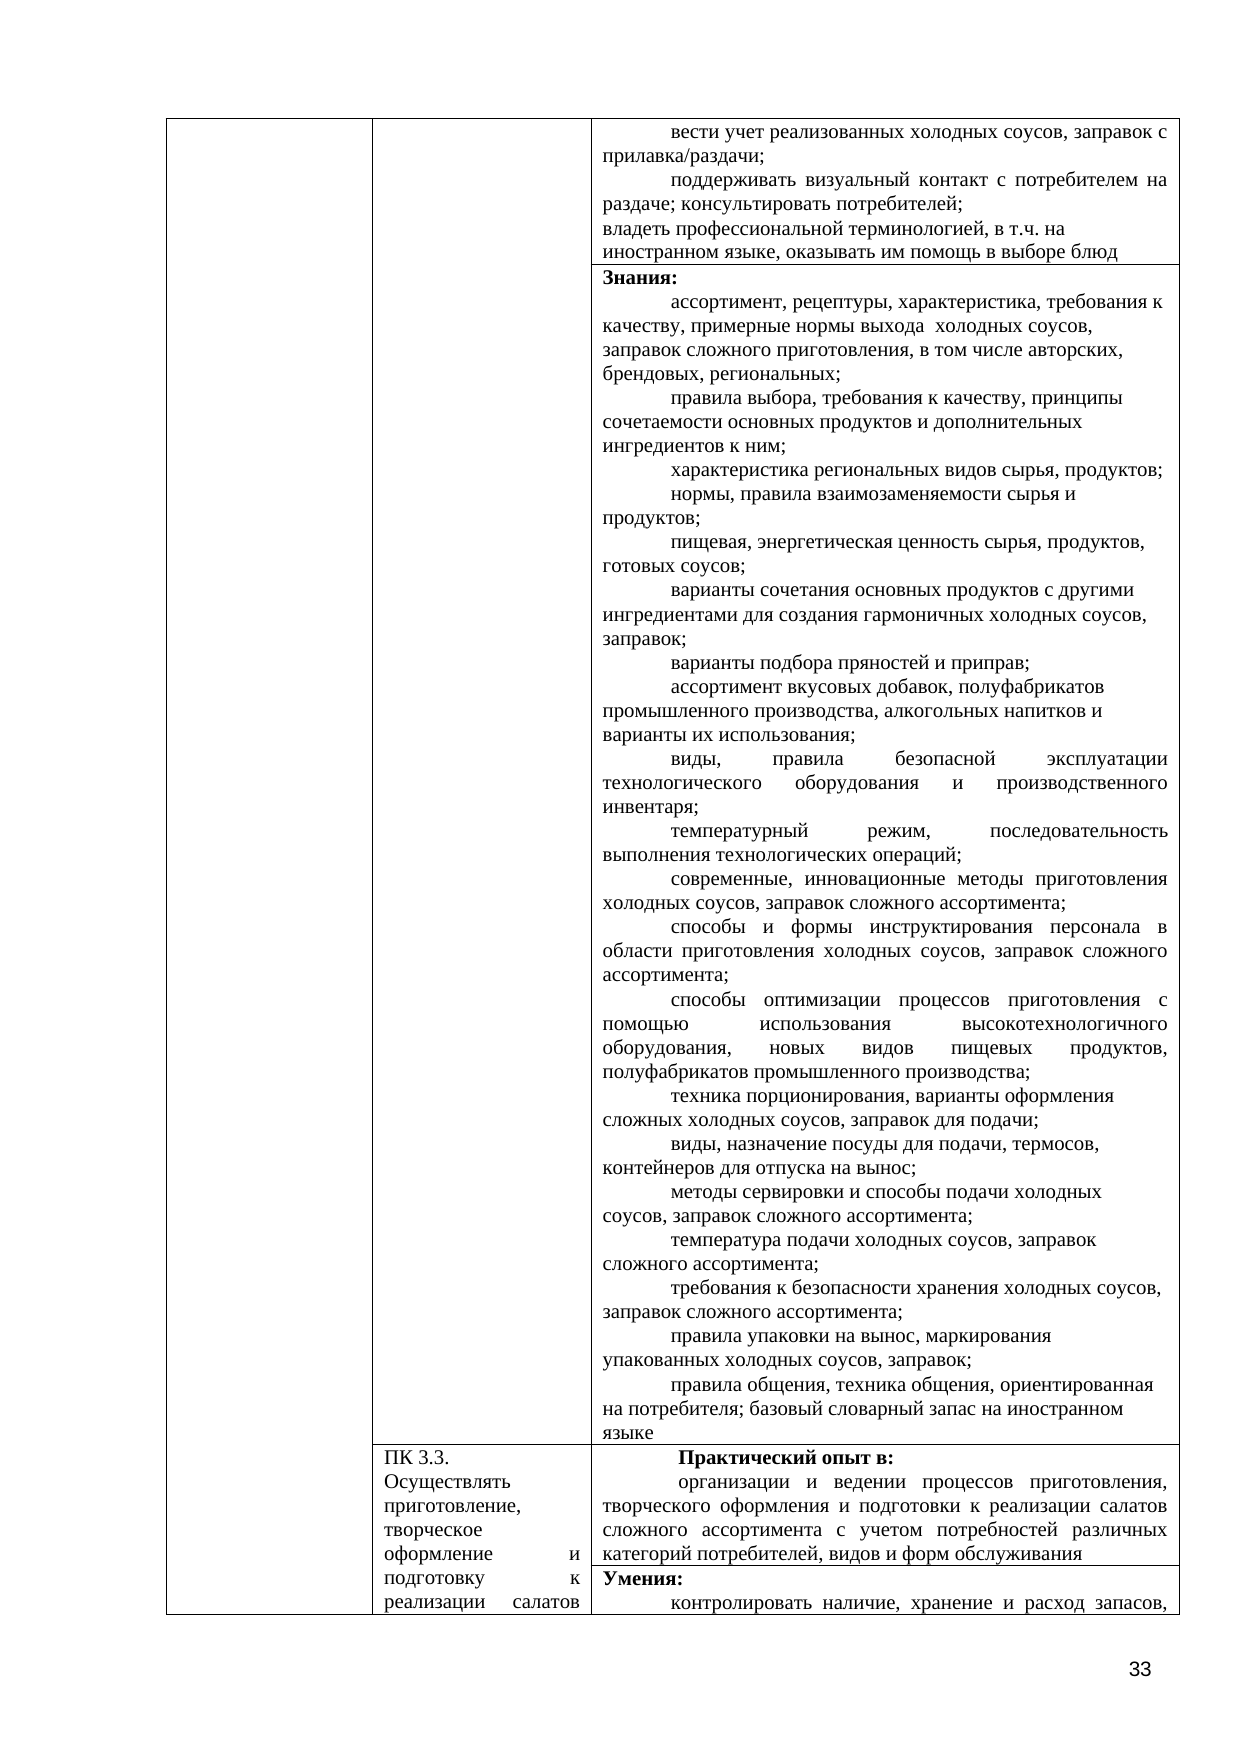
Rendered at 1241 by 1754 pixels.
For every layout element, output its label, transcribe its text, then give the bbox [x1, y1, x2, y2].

table_cell Знания: ассортимент, рецептуры, характеристика, требования к качеству, примерные нормы выхода холодных соусов, заправок сложного приготовления, в том числе авторских, брендовых, региональных; правила выбора, требования к качеству, принципы сочетаемости основных продуктов и дополнительных ингредиентов к ним; характеристика региональных видов сырья, продуктов; нормы, правила взаимозаменяемости сырья и продуктов; пищевая, энергетическая ценность сырья, продуктов, готовых соусов; варианты сочетания основных продуктов с другими ингредиентами для создания гармоничных холодных соусов, заправок; варианты подбора пряностей и приправ; ассортимент вкусовых добавок, полуфабрикатов промышленного производства, алкогольных напитков и варианты их использования; виды, правила безопасной эксплуатации технологического оборудования и производственного инвентаря; температурный режим, последовательность выполнения технологических операций; современные, инновационные методы приготовления холодных соусов, заправок сложного ассортимента; способы и формы инструктирования персонала в области приготовления холодных соусов, заправок сложного ассортимента; способы оптимизации процессов приготовления с помощью использования высокотехнологичного оборудования, новых видов пищевых продуктов, полуфабрикатов промышленного производства; техника порционирования, варианты оформления сложных холодных соусов, заправок для подачи; виды, назначение посуды для подачи, термосов, контейнеров для отпуска на вынос; методы сервировки и способы подачи холодных соусов, заправок сложного ассортимента; температура подачи холодных соусов, заправок сложного ассортимента; требования к безопасности хранения холодных соусов, заправок сложного ассортимента; правила упаковки на вынос, маркирования упакованных холодных соусов, заправок; правила общения, техника общения, ориентированная на потребителя; базовый словарный запас на иностранном языке [592, 265, 1179, 1444]
table_cell Практический опыт в: организации и ведении процессов приготовления, творческого оформления и подготовки к реализации салатов сложного ассортимента с учетом потребностей различных категорий потребителей, видов и форм обслуживания [592, 1445, 1179, 1565]
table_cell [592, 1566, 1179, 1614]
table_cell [592, 119, 1179, 263]
table_cell ПК 3.3. Осуществлять приготовление, творческое оформление и подготовку к реализации салатов сложного ассортимента с учетом потребностей различных категорий потребителей, видов и форм обслуживания [373, 1445, 591, 1614]
